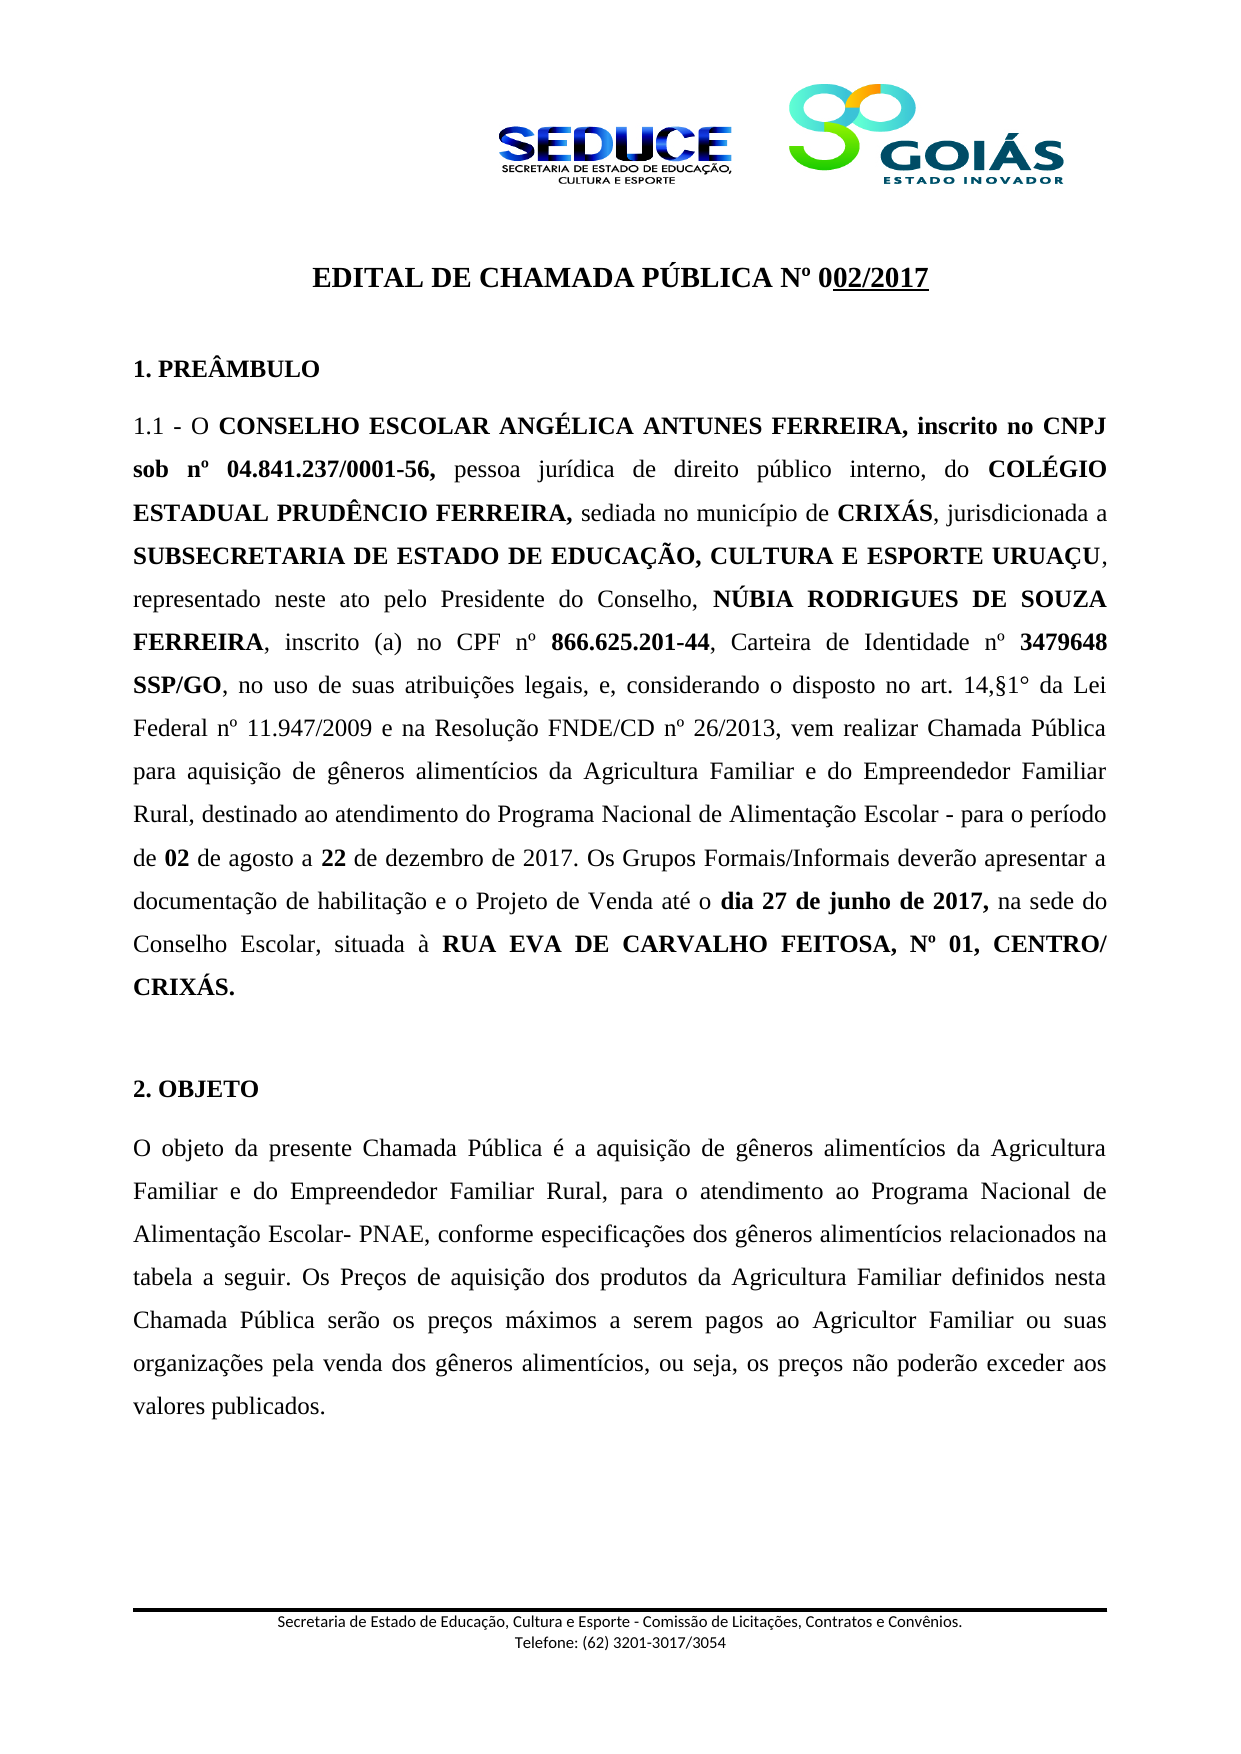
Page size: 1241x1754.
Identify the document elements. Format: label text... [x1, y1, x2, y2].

text 2. OBJETO [133, 1074, 1107, 1103]
text 1. PREÂMBULO [133, 354, 1107, 383]
text 1.1 - O CONSELHO ESCOLAR ANGÉLICA ANTUNES FERREIRA, inscrito no CNPJ sob nº 04.841.237/0001-56, pessoa jurídica de direito público interno, do COLÉGIO ESTADUAL PRUDÊNCIO FERREIRA, sediada no município de CRIXÁS, jurisdicionada a SUBSECRETARIA DE ESTADO DE EDUCAÇÃO, CULTURA E ESPORTE URUAÇU, representado neste ato pelo Presidente do Conselho, NÚBIA RODRIGUES DE SOUZA FERREIRA, inscrito (a) no CPF nº 866.625.201-44, Carteira de Identidade nº 3479648 SSP/GO, no uso de suas atribuições legais, e, considerando o disposto no art. 14,§1° da Lei Federal nº 11.947/2009 e na Resolução FNDE/CD nº 26/2013, vem realizar Chamada Pública para aquisição de gêneros alimentícios da Agricultura Familiar e do Empreendedor Familiar Rural, destinado ao atendimento do Programa Nacional de Alimentação Escolar - para o período de 02 de agosto a 22 de dezembro de 2017. Os Grupos Formais/Informais deverão apresentar a documentação de habilitação e o Projeto de Venda até o dia 27 de junho de 2017, na sede do Conselho Escolar, situada à RUA EVA DE CARVALHO FEITOSA, Nº 01, CENTRO/ CRIXÁS. [133, 411, 1107, 1001]
text O objeto da presente Chamada Pública é a aquisição de gêneros alimentícios da Agricultura Familiar e do Empreendedor Familiar Rural, para o atendimento ao Programa Nacional de Alimentação Escolar- PNAE, conforme especificações dos gêneros alimentícios relacionados na tabela a seguir. Os Preços de aquisição dos produtos da Agricultura Familiar definidos nesta Chamada Pública serão os preços máximos a serem pagos ao Agricultor Familiar ou suas organizações pela venda dos gêneros alimentícios, ou seja, os preços não poderão exceder aos valores publicados. [133, 1133, 1107, 1420]
text EDITAL DE CHAMADA PÚBLICA Nº 002/2017 [133, 260, 1107, 294]
picture [477, 73, 1108, 212]
